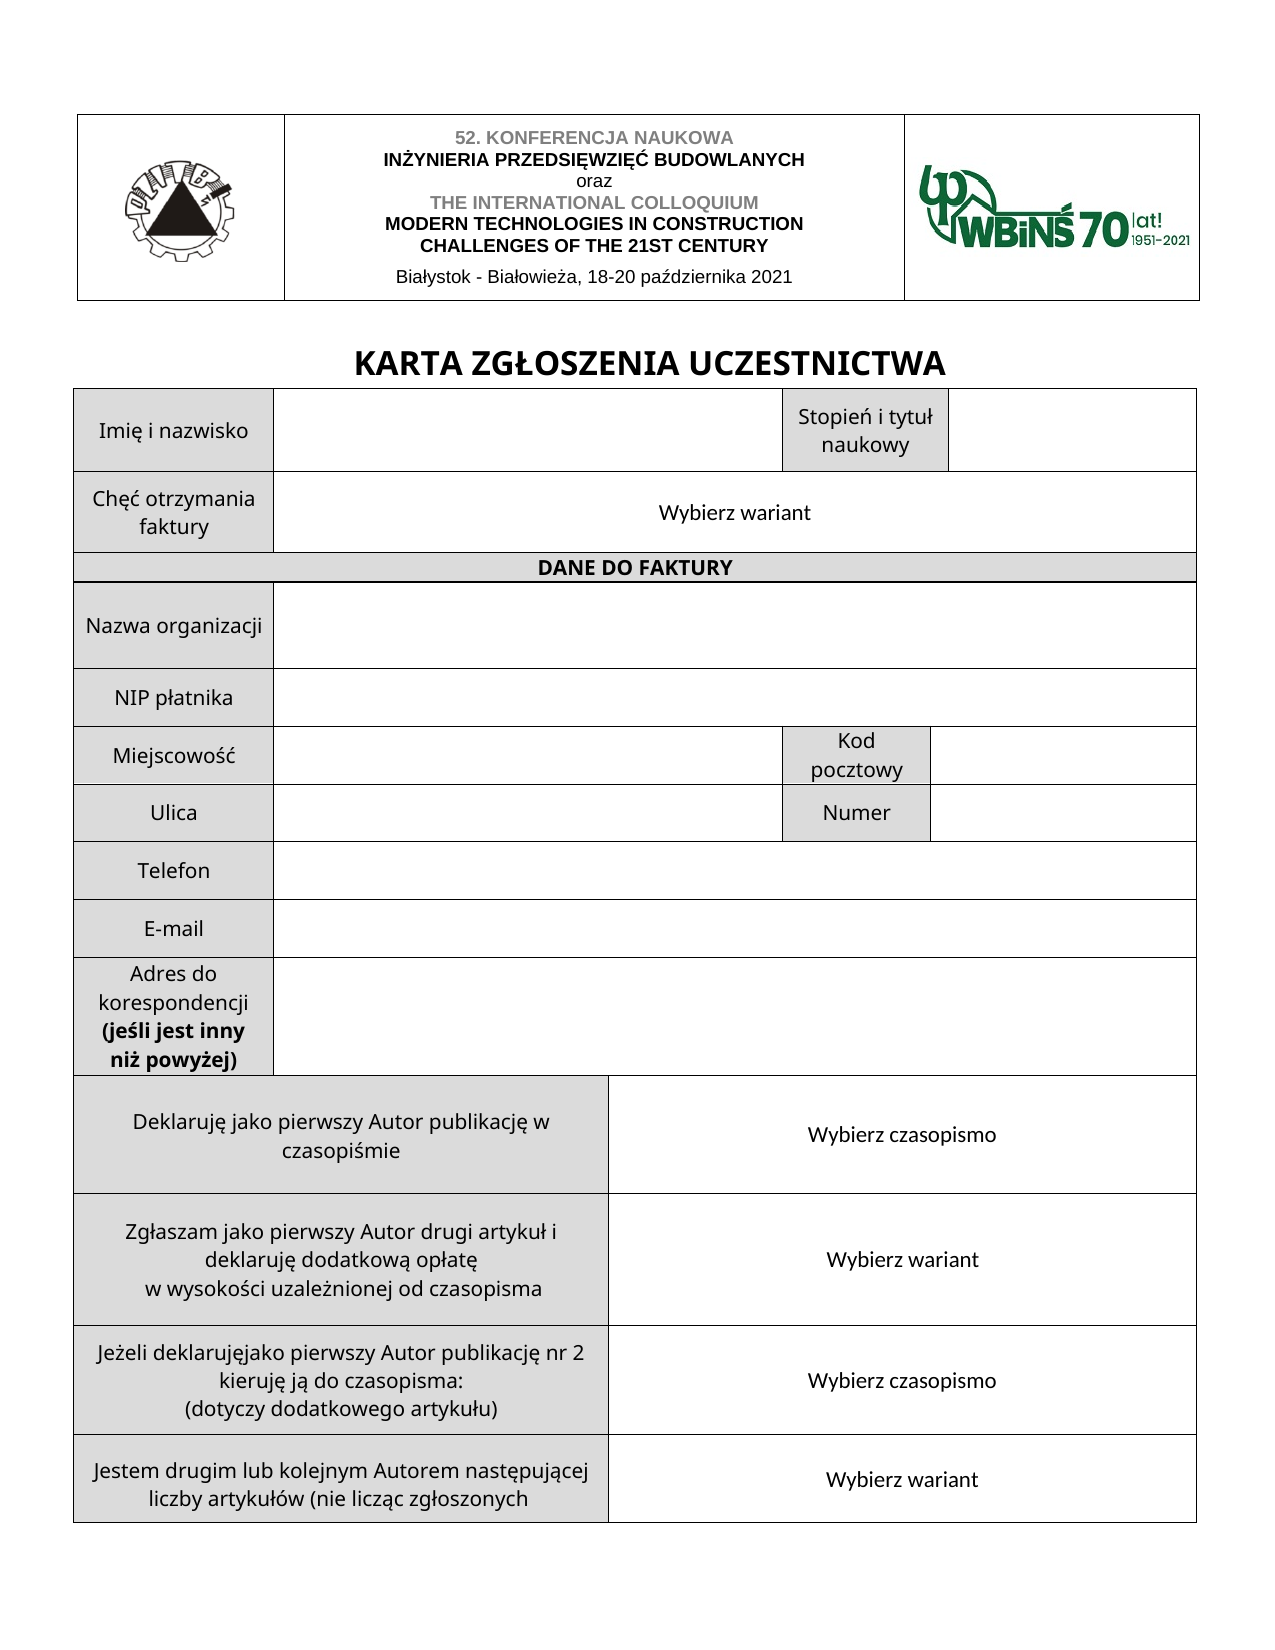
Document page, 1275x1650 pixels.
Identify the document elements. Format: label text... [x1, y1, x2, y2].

picture [909, 157, 1195, 257]
table_header [905, 115, 1199, 300]
table_header Imię i nazwisko [74, 389, 273, 471]
table_cell [274, 669, 1196, 726]
table_cell Ulica [74, 785, 273, 841]
table_cell [274, 727, 782, 783]
table_cell [274, 785, 782, 841]
table_cell Nazwa organizacji [74, 583, 273, 668]
table_cell Telefon [74, 842, 273, 899]
table_header [78, 115, 284, 300]
table_header Stopień i tytuł naukowy [783, 389, 948, 471]
table_header [274, 389, 782, 471]
table_cell DANE DO FAKTURY [74, 553, 1196, 581]
table_cell [274, 900, 1196, 957]
table_cell Kod pocztowy [783, 727, 930, 783]
table_cell [931, 785, 1196, 841]
table_cell Adres do korespondencji (jeśli jest inny niż powyżej) [74, 958, 273, 1075]
table_cell Deklaruję jako pierwszy Autor publikację w czasopiśmie [74, 1076, 608, 1193]
table_cell [274, 958, 1196, 1075]
table_cell E-mail [74, 900, 273, 957]
table_cell Zgłaszam jako pierwszy Autor drugi artykuł i deklaruję dodatkową opłatę w wysokości uzależnionej od czasopisma [74, 1194, 608, 1325]
table_cell Miejscowość [74, 727, 273, 783]
table_cell NIP płatnika [74, 669, 273, 726]
table_cell Chęć otrzymania faktury [74, 472, 273, 552]
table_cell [74, 1435, 608, 1522]
picture [125, 152, 237, 262]
text KARTA ZGŁOSZENIA UCZESTNICTWA [148, 339, 1152, 385]
table_header 52. KONFERENCJA NAUKOWA INŻYNIERIA PRZEDSIĘWZIĘĆ BUDOWLANYCH oraz THE INTERNATIONAL COLLOQUIUM MODERN TECHNOLOGIES IN CONSTRUCTION CHALLENGES OF THE 21ST CENTURY Białystok - Białowieża, 18-20 października 2021 [285, 115, 904, 300]
table_header [949, 389, 1196, 471]
table_cell Jeżeli deklarujęjako pierwszy Autor publikację nr 2 kieruję ją do czasopisma: (dotyczy dodatkowego artykułu) [74, 1326, 608, 1434]
table_cell [931, 727, 1196, 783]
table_cell [274, 583, 1196, 668]
table_cell [274, 842, 1196, 899]
table_cell Numer [783, 785, 930, 841]
